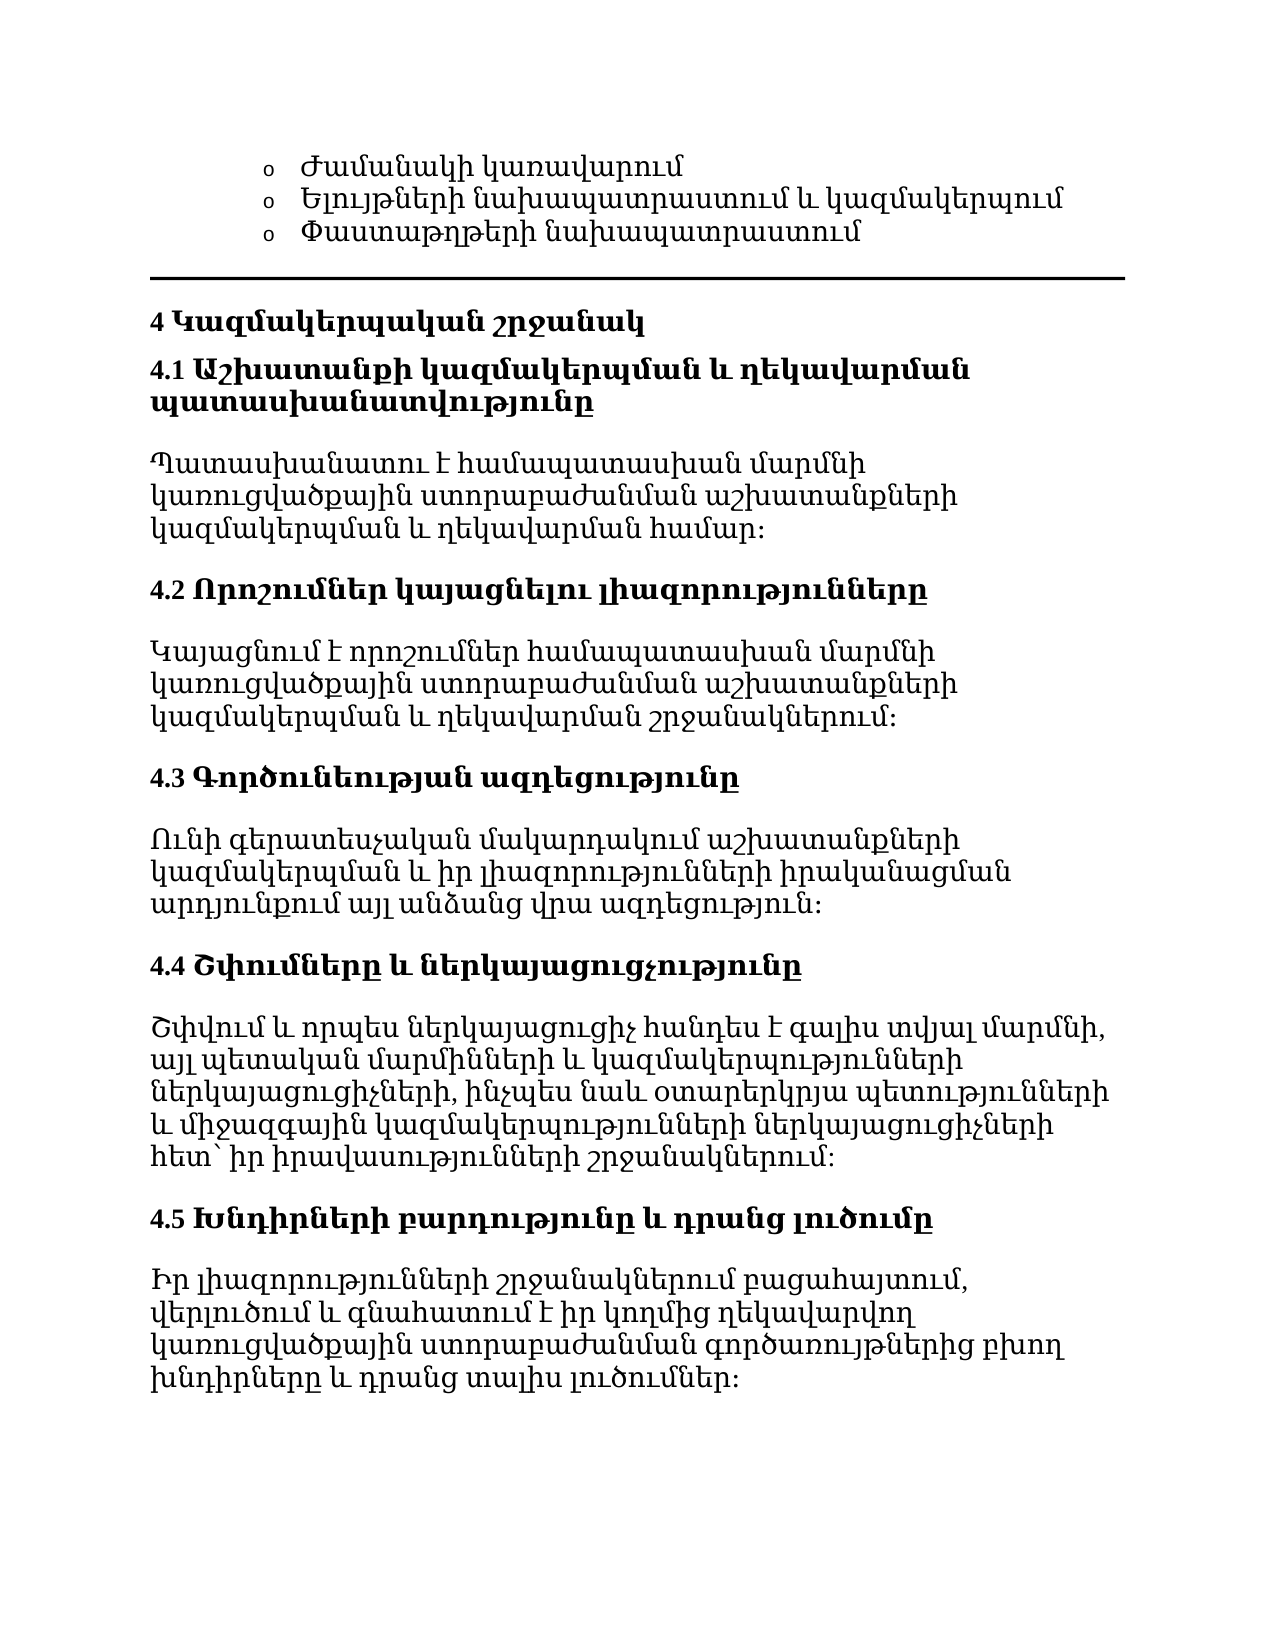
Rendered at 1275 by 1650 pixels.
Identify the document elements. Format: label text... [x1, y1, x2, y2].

text 4 Կազմակերպական շրջանակ [150, 305, 1125, 337]
text 4.2 Որոշումներ կայացնելու լիազորությունները [150, 573, 1125, 606]
text 4.1 Աշխատանքի կազմակերպման և ղեկավարման պատասխանատվությունը [150, 353, 1125, 418]
text Իր լիազորությունների շրջանակներում բացահայտում, վերլուծում և գնահատում է իր կողմից ղեկավարվող կառուցվածքային ստորաբաժանման գործառույթներից բխող խնդիրները և դրանց տալիս լուծումներ։ [150, 1263, 1125, 1393]
list Ժամանակի կառավարում [262, 150, 1125, 183]
text Շփվում և որպես ներկայացուցիչ հանդես է գալիս տվյալ մարմնի, այլ պետական մարմինների և կազմակերպությունների ներկայացուցիչների, ինչպես նաև օտարերկրյա պետությունների և միջազգային կազմակերպությունների ներկայացուցիչների հետ՝ իր իրավասությունների շրջանակներում: [150, 1011, 1125, 1173]
text Պատասխանատու է համապատասխան մարմնի կառուցվածքային ստորաբաժանման աշխատանքների կազմակերպման և ղեկավարման համար։ [150, 447, 1125, 544]
text 4.4 Շփումները և ներկայացուցչությունը [150, 949, 1125, 982]
list Ելույթների նախապատրաստում և կազմակերպում [262, 183, 1125, 215]
text Կայացնում է որոշումներ համապատասխան մարմնի կառուցվածքային ստորաբաժանման աշխատանքների կազմակերպման և ղեկավարման շրջանակներում։ [150, 635, 1125, 732]
text 4.5 Խնդիրների բարդությունը և դրանց լուծումը [150, 1202, 1125, 1234]
text 4.3 Գործունեության ազդեցությունը [150, 761, 1125, 794]
text Ունի գերատեսչական մակարդակում աշխատանքների կազմակերպման և իր լիազորությունների իրականացման արդյունքում այլ անձանց վրա ազդեցություն։ [150, 823, 1125, 920]
list Փաստաթղթերի նախապատրաստում [262, 215, 1125, 248]
